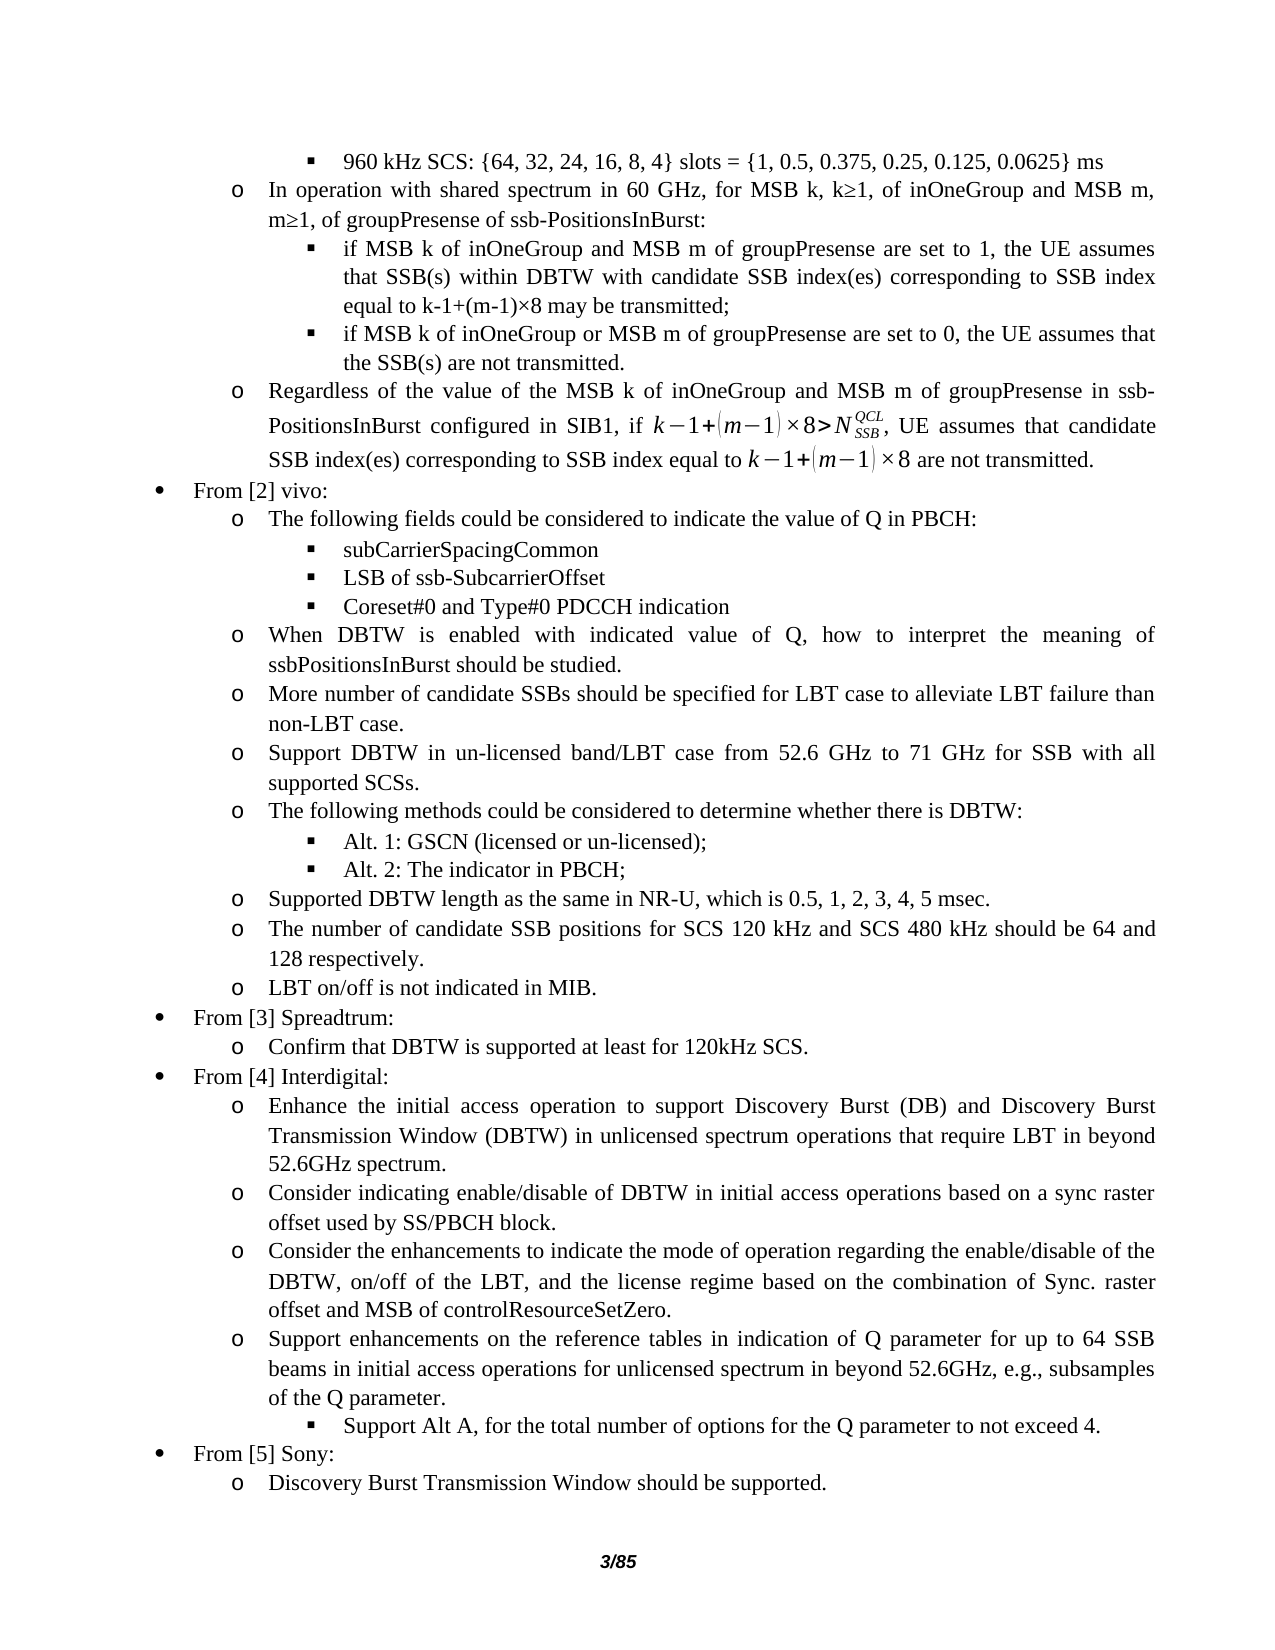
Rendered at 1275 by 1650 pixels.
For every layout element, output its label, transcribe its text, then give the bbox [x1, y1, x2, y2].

list From [5] Sony: [156, 1440, 1157, 1467]
list The following methods could be considered to determine whether there is DBTW: [231, 797, 1157, 826]
list LSB of ssb-SubcarrierOffset [306, 564, 1157, 591]
list Discovery Burst Transmission Window should be supported. [231, 1469, 1157, 1497]
list Supported DBTW length as the same in NR-U, which is 0.5, 1, 2, 3, 4, 5 msec. [231, 885, 1157, 913]
list When DBTW is enabled with indicated value of Q, how to interpret the meaning of ssbPositionsInBurst should be studied. [231, 621, 1157, 678]
list subCarrierSpacingCommon [306, 536, 1157, 562]
list From [4] Interdigital: [156, 1063, 1157, 1089]
list More number of candidate SSBs should be specified for LBT case to alleviate LBT failure than non-LBT case. [231, 680, 1157, 737]
list LBT on/off is not indicated in MIB. [231, 974, 1157, 1002]
list Support Alt A, for the total number of options for the Q parameter to not exceed 4. [306, 1412, 1157, 1438]
list Consider indicating enable/disable of DBTW in initial access operations based on a sync raster offset used by SS/PBCH block. [231, 1179, 1157, 1236]
list Alt. 1: GSCN (licensed or un-licensed); [306, 828, 1157, 854]
list if MSB k of inOneGroup or MSB m of groupPresense are set to 0, the UE assumes that the SSB(s) are not transmitted. [306, 320, 1157, 375]
list Enhance the initial access operation to support Discovery Burst (DB) and Discovery Burst Transmission Window (DBTW) in unlicensed spectrum operations that require LBT in beyond 52.6GHz spectrum. [231, 1092, 1157, 1177]
list From [3] Spreadtrum: [156, 1004, 1157, 1031]
list Support enhancements on the reference tables in indication of Q parameter for up to 64 SSB beams in initial access operations for unlicensed spectrum in beyond 52.6GHz, e.g., subsamples of the Q parameter. [231, 1325, 1157, 1410]
list In operation with shared spectrum in 60 GHz, for MSB k, k≥1, of inOneGroup and MSB m, m≥1, of groupPresense of ssb-PositionsInBurst: [231, 176, 1157, 233]
list if MSB k of inOneGroup and MSB m of groupPresense are set to 1, the UE assumes that SSB(s) within DBTW with candidate SSB index(es) corresponding to SSB index equal to k-1+(m-1)×8 may be transmitted; [306, 235, 1157, 318]
list Confirm that DBTW is supported at least for 120kHz SCS. [231, 1033, 1157, 1061]
list Consider the enhancements to indicate the mode of operation regarding the enable/disable of the DBTW, on/off of the LBT, and the license regime based on the combination of Sync. raster offset and MSB of controlResourceSetZero. [231, 1238, 1157, 1323]
list Support DBTW in un-licensed band/LBT case from 52.6 GHz to 71 GHz for SSB with all supported SCSs. [231, 739, 1157, 795]
list 960 kHz SCS: {64, 32, 24, 16, 8, 4} slots = {1, 0.5, 0.375, 0.25, 0.125, 0.0625} ms [306, 148, 1157, 174]
list Alt. 2: The indicator in PBCH; [306, 856, 1157, 883]
list Coreset#0 and Type#0 PDCCH indication [306, 593, 1157, 619]
list The number of candidate SSB positions for SCS 120 kHz and SCS 480 kHz should be 64 and 128 respectively. [231, 915, 1157, 972]
list Regardless of the value of the MSB k of inOneGroup and MSB m of groupPresense in ssb-PositionsInBurst configured in SIB1, if , UE assumes that candidate SSB index(es) corresponding to SSB index equal to are not transmitted. [231, 377, 1157, 475]
list The following fields could be considered to indicate the value of Q in PBCH: [231, 506, 1157, 534]
list From [2] vivo: [156, 477, 1157, 503]
